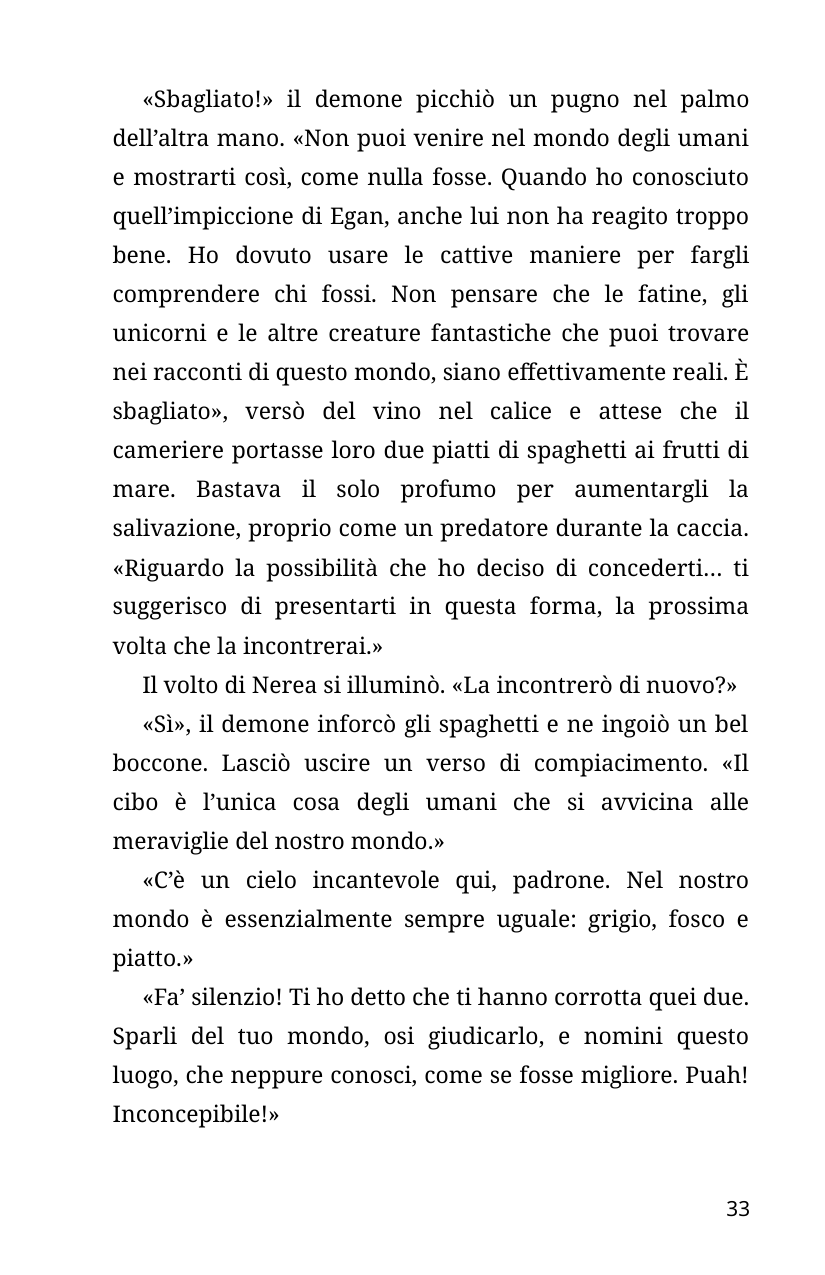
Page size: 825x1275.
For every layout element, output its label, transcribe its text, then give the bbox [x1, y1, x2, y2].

text Il volto di Nerea si illuminò. «La incontrerò di nuovo?» [112, 669, 750, 700]
text «Sì», il demone inforcò gli spaghetti e ne ingoiò un bel boccone. Lasciò uscire un verso di compiacimento. «Il cibo è l’unica cosa degli umani che si avvicina alle meraviglie del nostro mondo.» [112, 708, 750, 856]
text «C’è un cielo incantevole qui, padrone. Nel nostro mondo è essenzialmente sempre uguale: grigio, fosco e piatto.» [112, 864, 750, 973]
text «Fa’ silenzio! Ti ho detto che ti hanno corrotta quei due. Sparli del tuo mondo, osi giudicarlo, e nomini questo luogo, che neppure conosci, come se fosse migliore. Puah! Inconcepibile!» [112, 981, 750, 1129]
text «Sbagliato!» il demone picchiò un pugno nel palmo dell’altra mano. «Non puoi venire nel mondo degli umani e mostrarti così, come nulla fosse. Quando ho conosciuto quell’impiccione di Egan, anche lui non ha reagito troppo bene. Ho dovuto usare le cattive maniere per fargli comprendere chi fossi. Non pensare che le fatine, gli unicorni e le altre creature fantastiche che puoi trovare nei racconti di questo mondo, siano effettivamente reali. È sbagliato», versò del vino nel calice e attese che il cameriere portasse loro due piatti di spaghetti ai frutti di mare. Bastava il solo profumo per aumentargli la salivazione, proprio come un predatore durante la caccia. «Riguardo la possibilità che ho deciso di concederti… ti suggerisco di presentarti in questa forma, la prossima volta che la incontrerai.» [112, 83, 750, 661]
